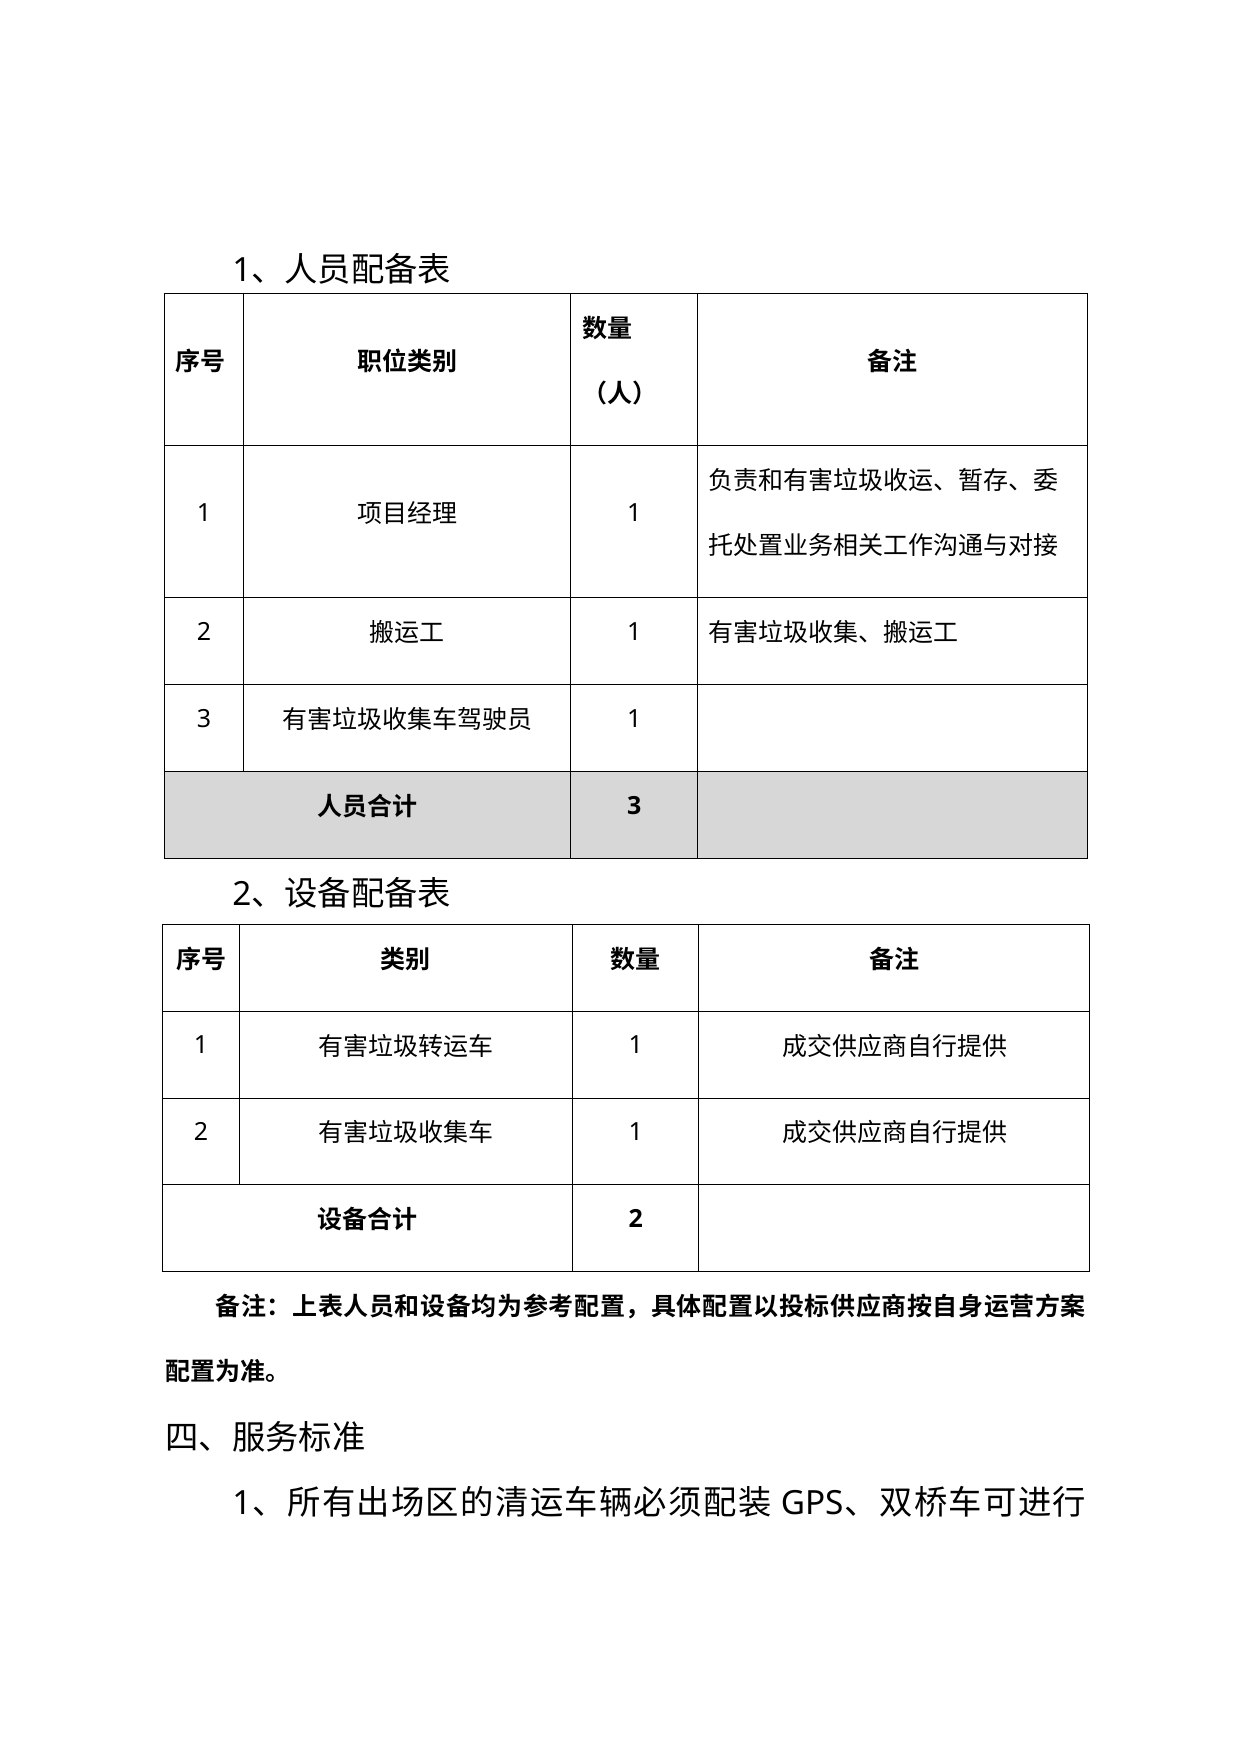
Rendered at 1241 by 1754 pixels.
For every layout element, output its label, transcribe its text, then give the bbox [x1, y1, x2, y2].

table_header 职位类别 [244, 294, 570, 445]
table_header 序号 [163, 925, 239, 1011]
table_cell 成交供应商自行提供 [699, 1012, 1089, 1097]
text 备注：上表人员和设备均为参考配置，具体配置以投标供应商按自身运营方案配置为准。 [165, 1272, 1087, 1402]
table_cell 有害垃圾收集车 [240, 1099, 572, 1184]
table_cell 有害垃圾转运车 [240, 1012, 572, 1097]
table_header 备注 [699, 925, 1089, 1011]
table_cell 3 [165, 685, 243, 771]
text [165, 1467, 1087, 1532]
table_cell 1 [573, 1099, 698, 1184]
table_cell 1 [571, 685, 697, 771]
table_cell 负责和有害垃圾收运、暂存、委托处置业务相关工作沟通与对接 [698, 446, 1087, 597]
table_cell 1 [571, 598, 697, 684]
table_header 数量 [573, 925, 698, 1011]
table_cell 1 [165, 446, 243, 597]
table_cell [698, 772, 1087, 858]
table_cell 2 [163, 1099, 239, 1184]
table_cell 2 [573, 1185, 698, 1271]
table_cell 人员合计 [165, 772, 570, 858]
list 1、人员配备表 [165, 233, 1087, 293]
table_cell [699, 1185, 1089, 1271]
table_cell 1 [573, 1012, 698, 1097]
table_cell [698, 685, 1087, 771]
text 四、服务标准 [165, 1402, 1087, 1467]
table_cell 设备合计 [163, 1185, 572, 1271]
table_cell 有害垃圾收集车驾驶员 [244, 685, 570, 771]
table_header 类别 [240, 925, 572, 1011]
table_header 备注 [698, 294, 1087, 445]
table_cell 搬运工 [244, 598, 570, 684]
table_cell 1 [571, 446, 697, 597]
table_cell 成交供应商自行提供 [699, 1099, 1089, 1184]
table_cell 项目经理 [244, 446, 570, 597]
table_cell 2 [165, 598, 243, 684]
table_header 数量（人） [571, 294, 697, 445]
table_header 序号 [165, 294, 243, 445]
table_cell 1 [163, 1012, 239, 1097]
table_cell 有害垃圾收集、搬运工 [698, 598, 1087, 684]
text 2、设备配备表 [165, 859, 1087, 924]
table_cell 3 [571, 772, 697, 858]
